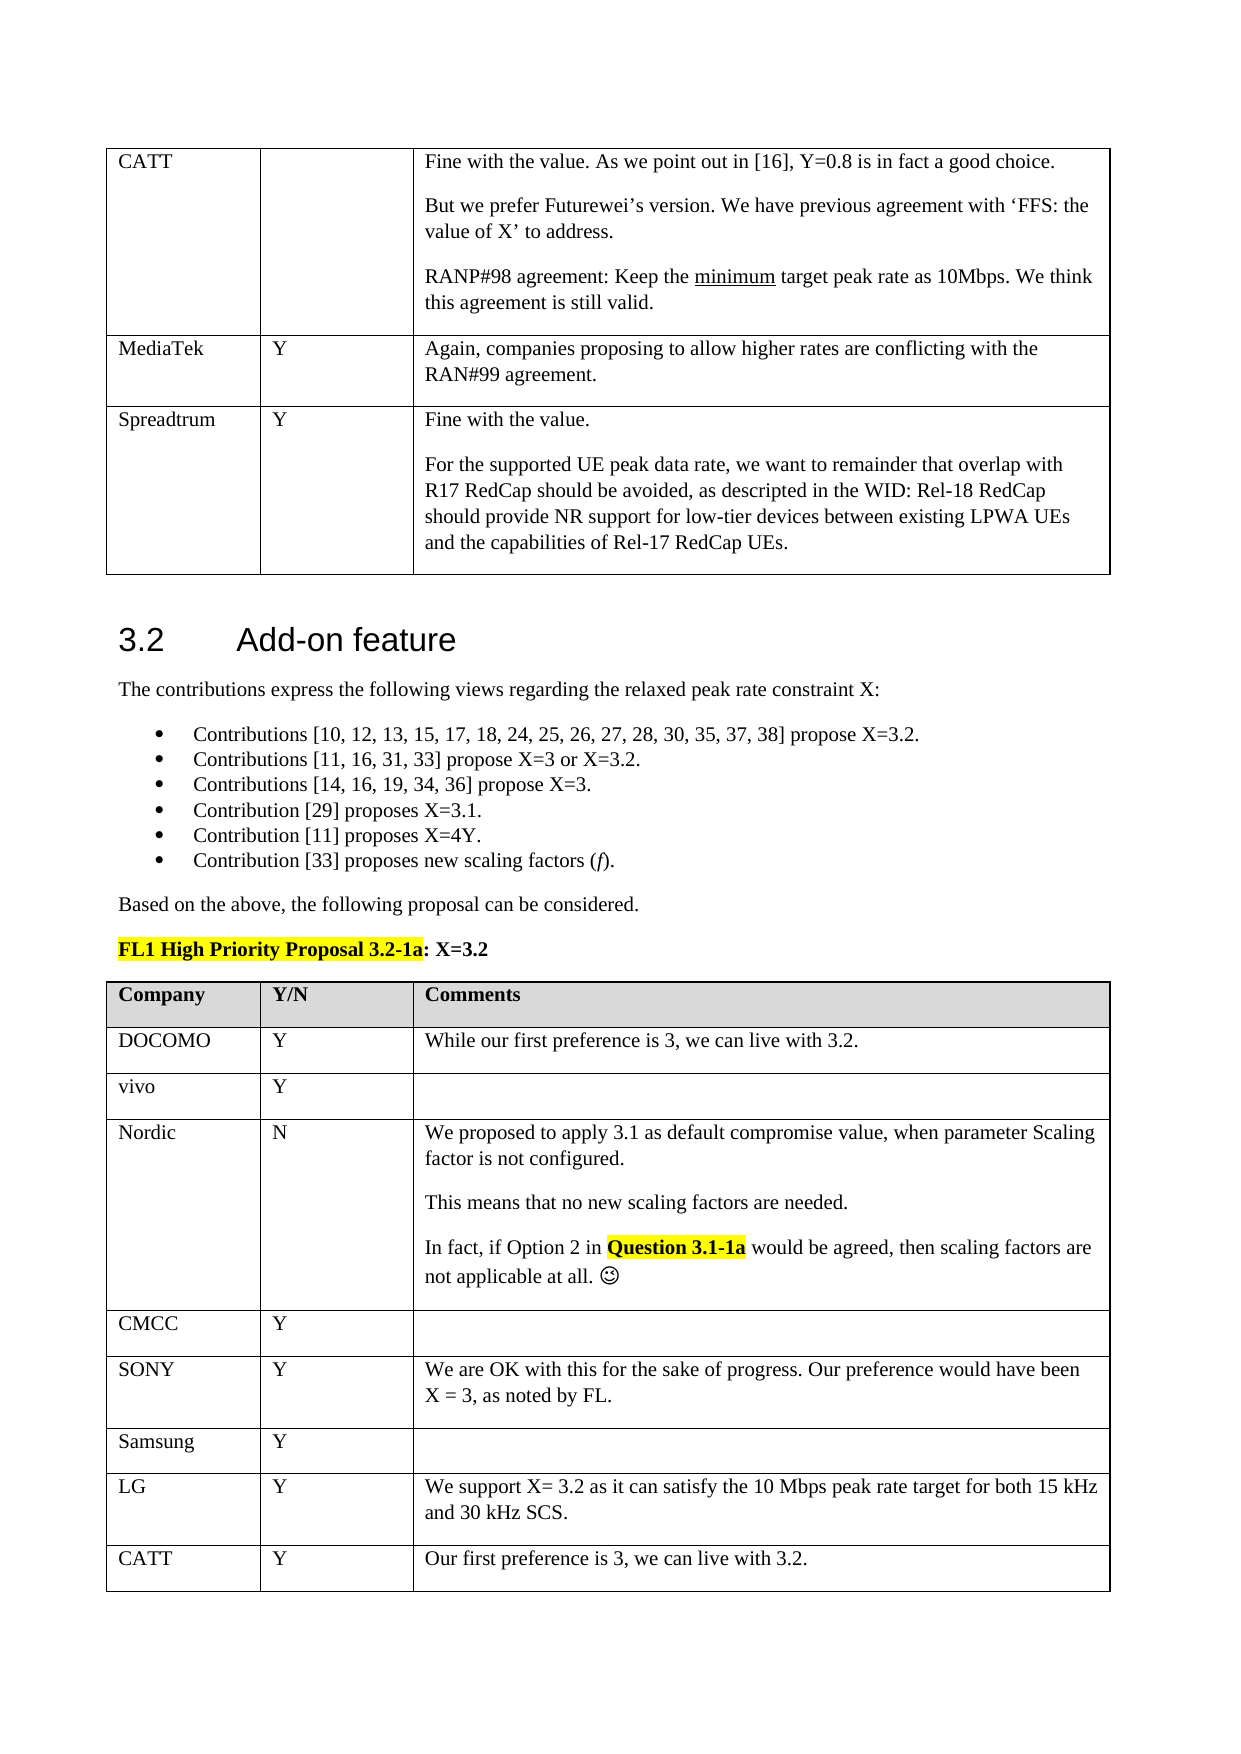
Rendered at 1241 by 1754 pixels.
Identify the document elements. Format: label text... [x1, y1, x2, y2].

table_cell Y [261, 1357, 413, 1428]
table_cell [414, 1311, 1109, 1356]
table_cell DOCOMO [107, 1028, 260, 1073]
list Contributions [10, 12, 13, 15, 17, 18, 24, 25, 26, 27, 28, 30, 35, 37, 38] propose X=3.2. [156, 722, 1122, 746]
table_cell CMCC [107, 1311, 260, 1356]
list Contribution [11] proposes X=4Y. [156, 823, 1122, 847]
table_cell While our first preference is 3, we can live with 3.2. [414, 1028, 1109, 1073]
text FL1 High Priority Proposal 3.2-1a: X=3.2 [423, 937, 1122, 961]
list Contributions [11, 16, 31, 33] propose X=3 or X=3.2. [156, 747, 1122, 771]
table_header Comments [414, 983, 1109, 1027]
table_cell Y [261, 1028, 413, 1073]
table_cell Fine with the value. For the supported UE peak data rate, we want to remainder that overlap with R17 RedCap should be avoided, as descripted in the WID: Rel-18 RedCap should provide NR support for low-tier devices between existing LPWA UEs and the capabilities of Rel-17 RedCap UEs. [414, 407, 1109, 574]
table_cell Samsung [107, 1429, 260, 1473]
table_cell We support X= 3.2 as it can satisfy the 10 Mbps peak rate target for both 15 kHz and 30 kHz SCS. [414, 1474, 1109, 1545]
table_cell Again, companies proposing to allow higher rates are conflicting with the RAN#99 agreement. [414, 336, 1109, 406]
table_cell Y [261, 1474, 413, 1545]
table_cell SONY [107, 1357, 260, 1428]
table_cell Y [261, 1311, 413, 1356]
table_cell [261, 149, 413, 334]
table_cell MediaTek [107, 336, 260, 406]
table_cell Y [261, 336, 413, 406]
table_cell LG [107, 1474, 260, 1545]
table_cell CATT [107, 1546, 260, 1591]
table_cell [414, 1429, 1109, 1473]
table_cell We proposed to apply 3.1 as default compromise value, when parameter Scaling factor is not configured. This means that no new scaling factors are needed. In fact, if Option 2 in Question 3.1-1a would be agreed, then scaling factors are not applicable at all. 😉 [414, 1120, 1109, 1310]
table_cell We are OK with this for the sake of progress. Our preference would have been X = 3, as noted by FL. [414, 1357, 1109, 1428]
table_cell Fine with the value. As we point out in [16], Y=0.8 is in fact a good choice. But we prefer Futurewei’s version. We have previous agreement with ‘FFS: the value of X’ to address. RANP#98 agreement: Keep the minimum target peak rate as 10Mbps. We think this agreement is still valid. [414, 149, 1109, 334]
table_cell Our first preference is 3, we can live with 3.2. [414, 1546, 1109, 1591]
table_header Company [107, 983, 260, 1027]
table_cell [414, 1074, 1109, 1118]
list Contribution [29] proposes X=3.1. [156, 798, 1122, 822]
table_header Y/N [261, 983, 413, 1027]
list Contribution [33] proposes new scaling factors (f). [156, 848, 1122, 872]
table_cell Spreadtrum [107, 407, 260, 574]
text The contributions express the following views regarding the relaxed peak rate constraint X: [118, 677, 1122, 701]
table_cell CATT [107, 149, 260, 334]
table_cell Y [261, 1074, 413, 1118]
table_cell Nordic [107, 1120, 260, 1310]
table_cell vivo [107, 1074, 260, 1118]
table_cell Y [261, 1546, 413, 1591]
table_cell N [261, 1120, 413, 1310]
text 3.2 Add-on feature [118, 620, 1122, 658]
table_cell Y [261, 407, 413, 574]
list Contributions [14, 16, 19, 34, 36] propose X=3. [156, 772, 1122, 796]
text Based on the above, the following proposal can be considered. [118, 892, 1122, 916]
table_cell Y [261, 1429, 413, 1473]
